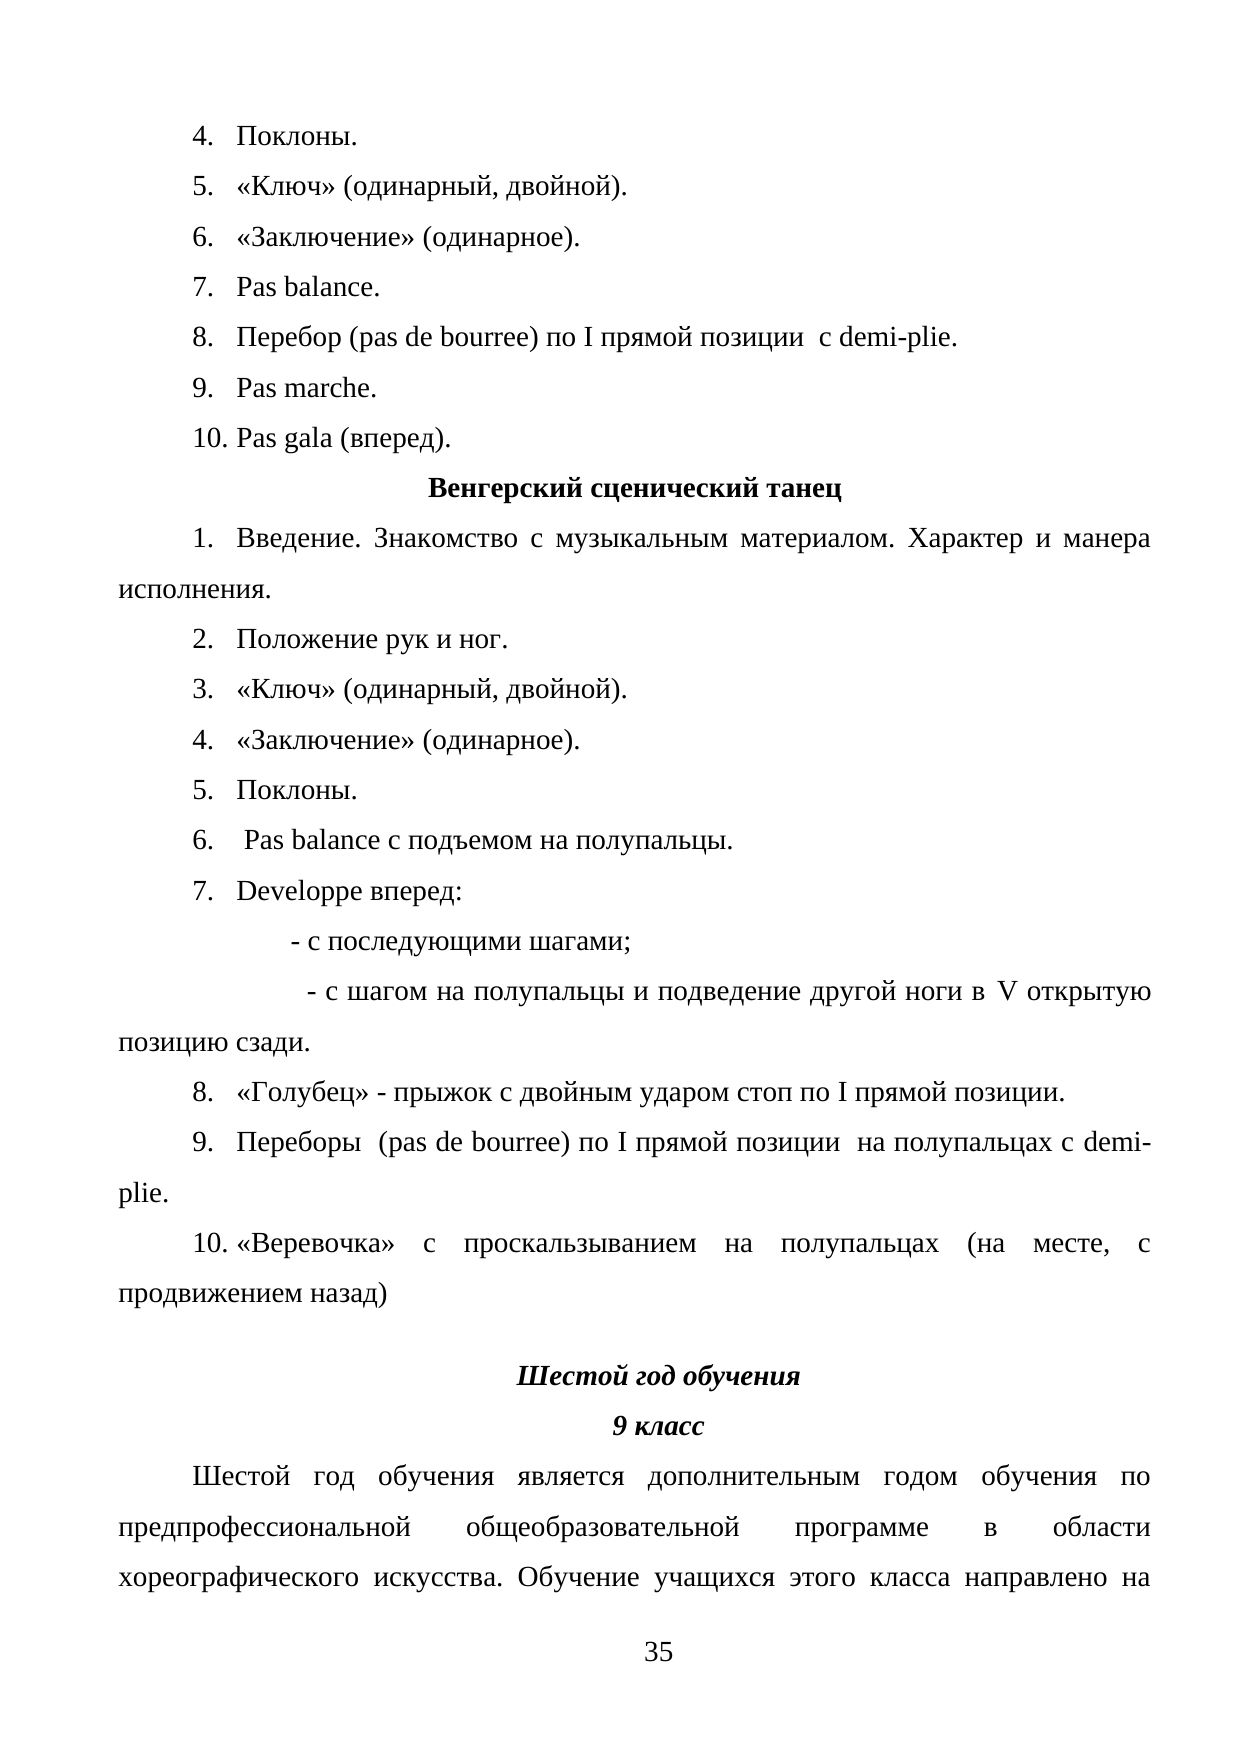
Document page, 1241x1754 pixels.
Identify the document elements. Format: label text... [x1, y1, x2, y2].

text - с шагом на полупальцы и подведение другой ноги в V открытую позицию сзади. [118, 973, 1152, 1057]
list Pas marche. [118, 370, 1152, 403]
list Pas balance с подъемом на полупальцы. [118, 822, 1152, 856]
list Поклоны. [118, 118, 1152, 152]
text Венгерский сценический танец [118, 470, 1152, 504]
list «Веревочка» с проскальзыванием на полупальцах (на месте, с продвижением назад) [118, 1225, 1152, 1309]
list Pas gala (вперед). [118, 420, 1152, 453]
text - с последующими шагами; [192, 923, 1152, 957]
list «Ключ» (одинарный, двойной). [118, 672, 1152, 705]
list Положение рук и ног. [118, 621, 1152, 655]
list Поклоны. [118, 772, 1152, 806]
list «Заключение» (одинарное). [118, 722, 1152, 755]
text Шестой год обучения [118, 1358, 1152, 1391]
text 9 класс [118, 1408, 1152, 1442]
list Developpe вперед: [118, 873, 1152, 906]
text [118, 1458, 1152, 1593]
list «Ключ» (одинарный, двойной). [118, 168, 1152, 202]
list Pas balance. [118, 269, 1152, 303]
list «Заключение» (одинарное). [118, 219, 1152, 252]
list Перебор (pas de bourree) по I прямой позиции с demi-plie. [118, 319, 1152, 353]
list Переборы (pas de bourree) по I прямой позиции на полупальцах с demi-plie. [118, 1124, 1152, 1208]
list «Голубец» - прыжок с двойным ударом стоп по I прямой позиции. [118, 1074, 1152, 1108]
list Введение. Знакомство с музыкальным материалом. Характер и манера исполнения. [118, 521, 1152, 604]
